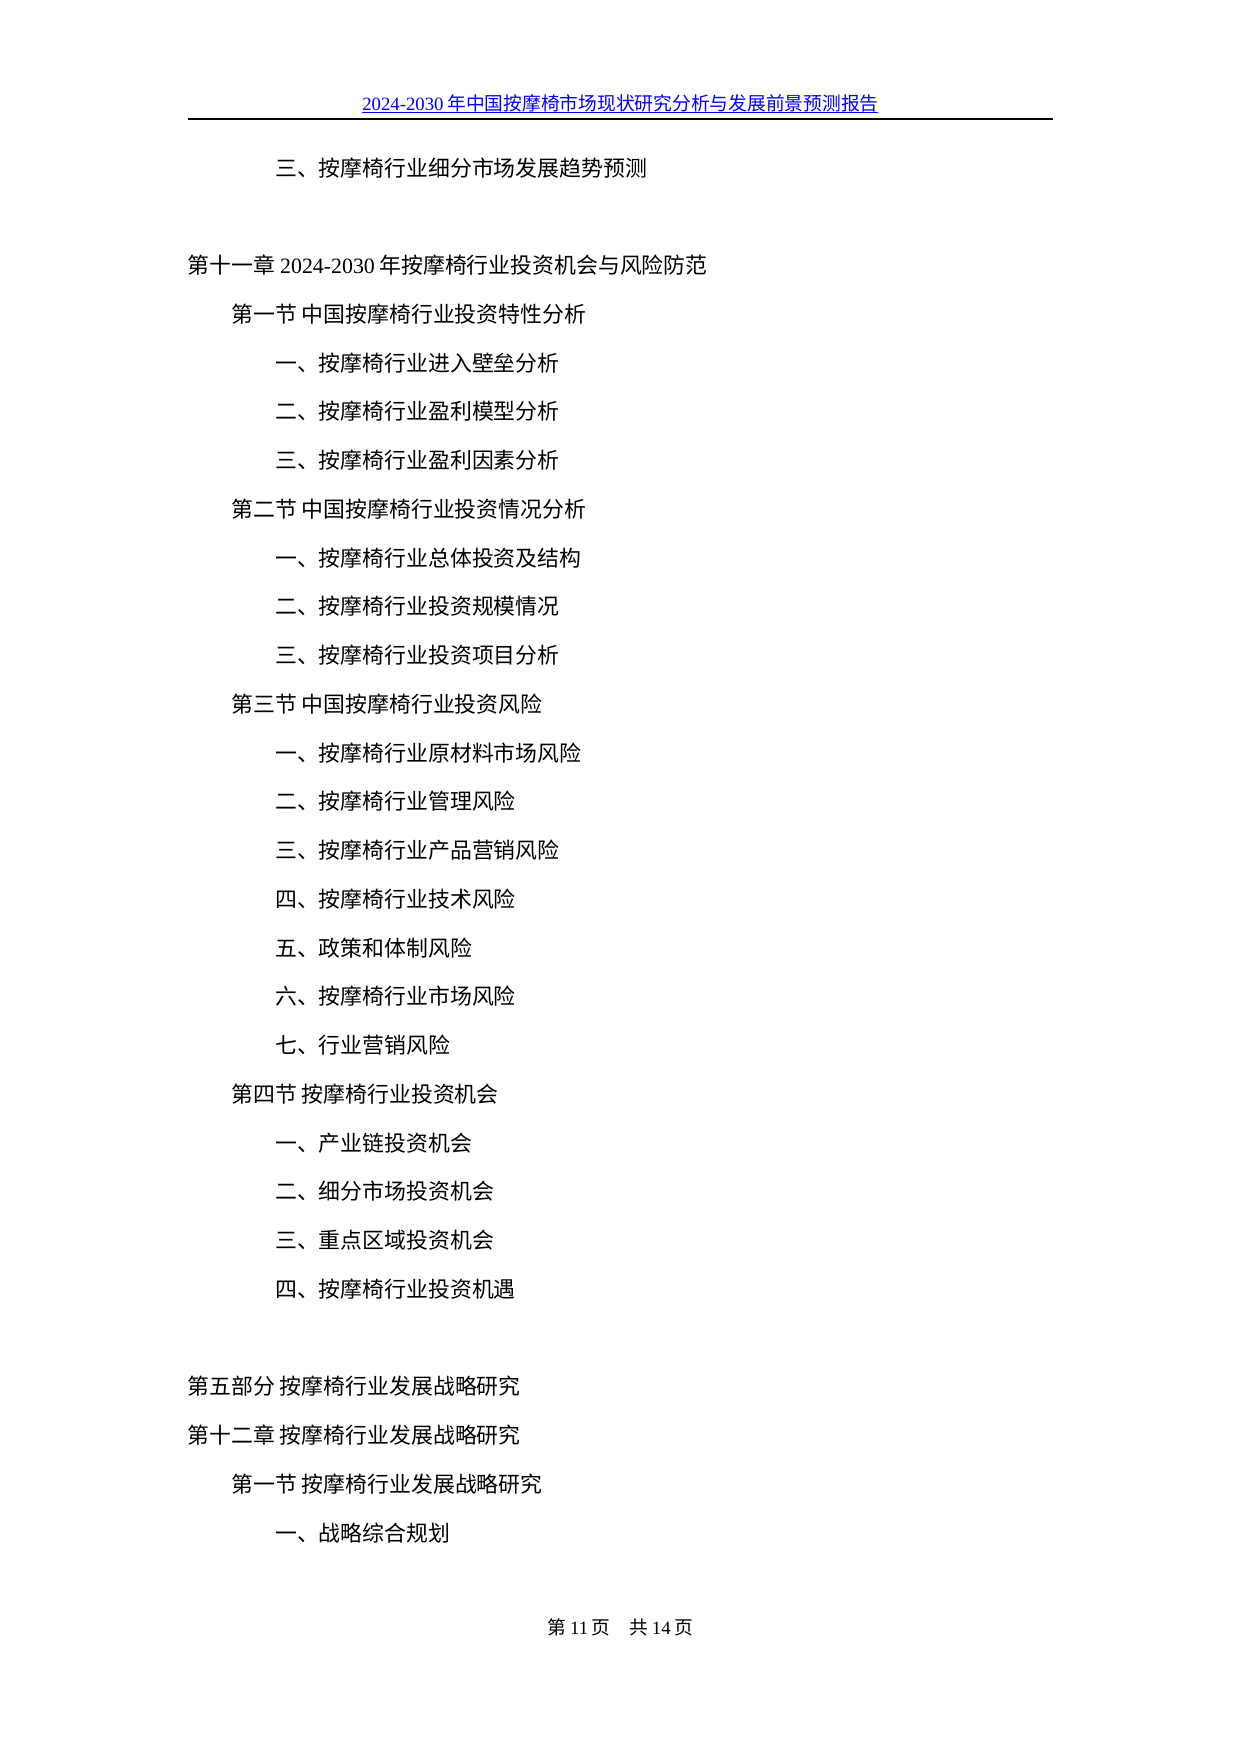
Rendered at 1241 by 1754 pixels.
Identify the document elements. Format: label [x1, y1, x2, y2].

text [187, 150, 1053, 1548]
